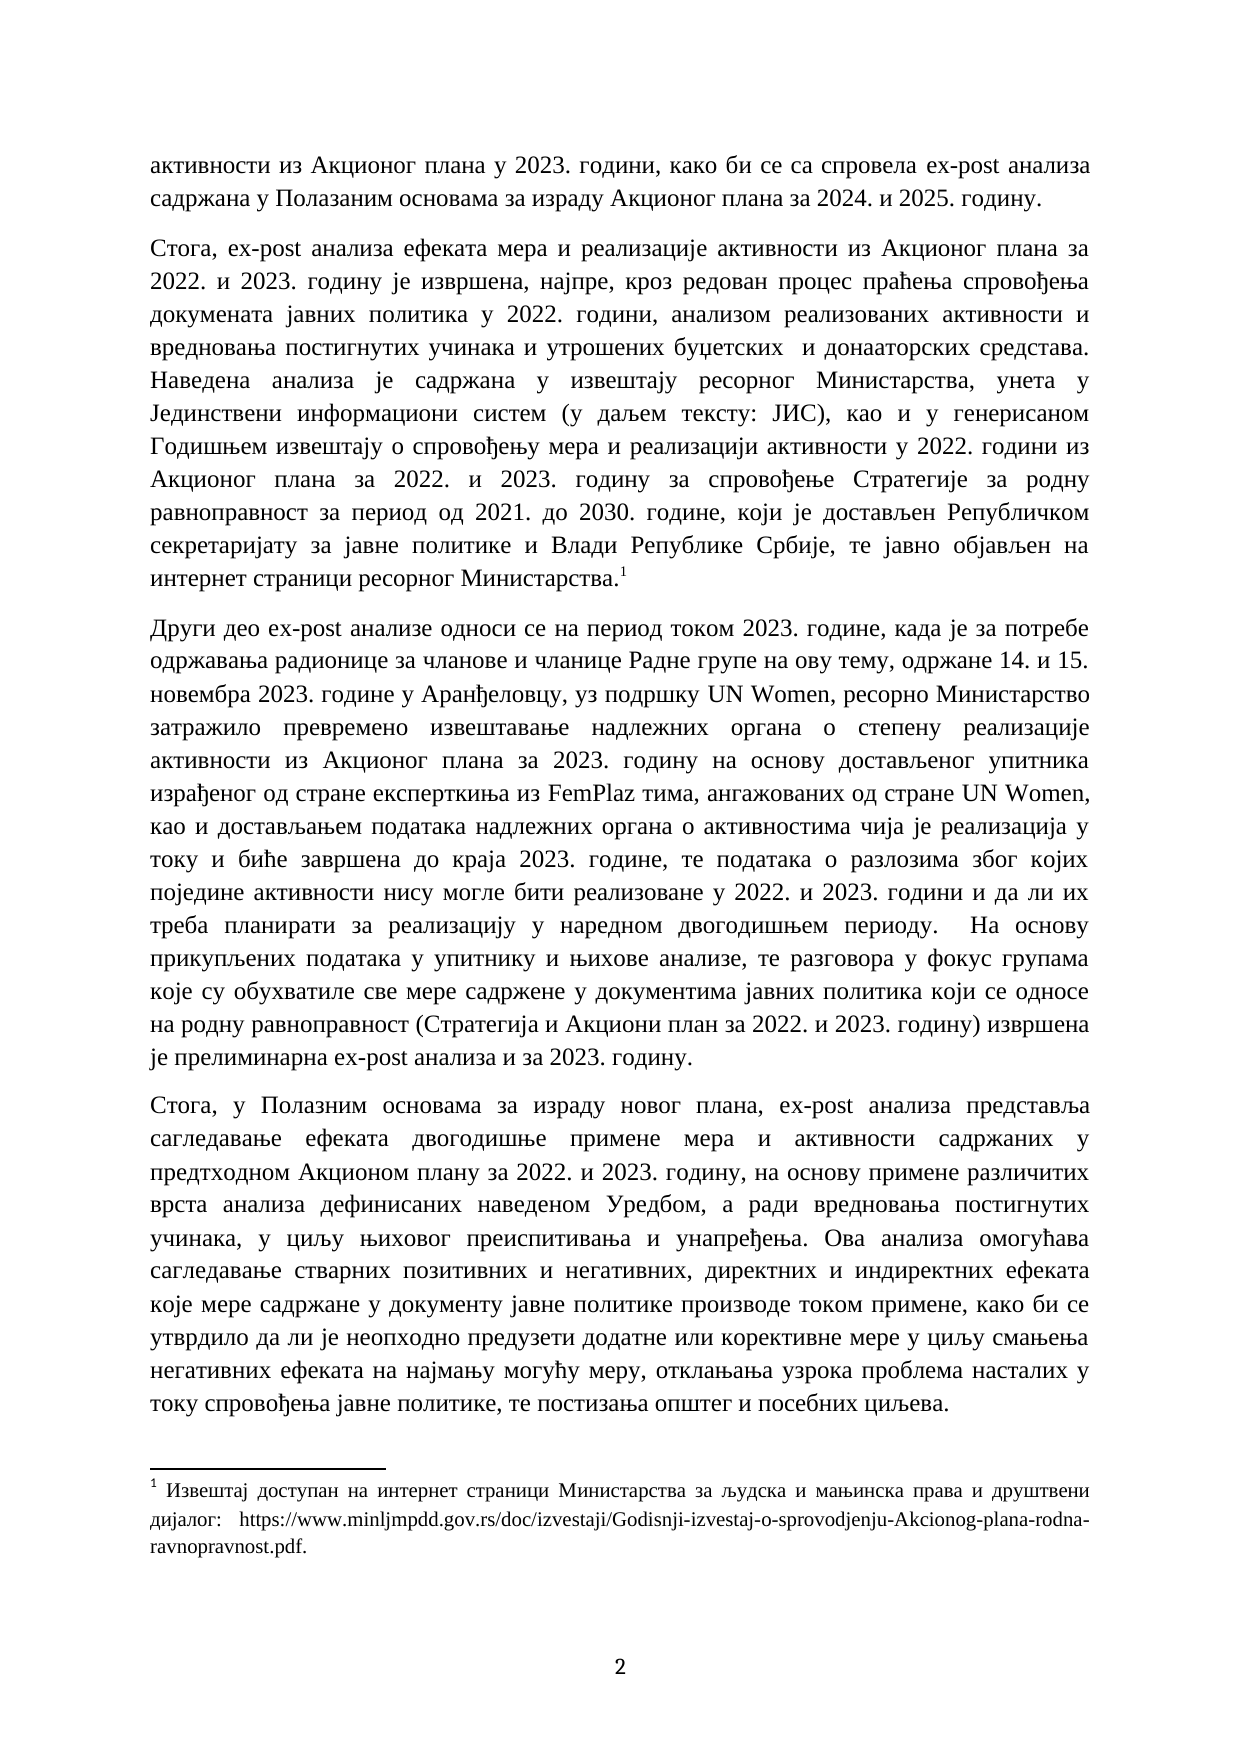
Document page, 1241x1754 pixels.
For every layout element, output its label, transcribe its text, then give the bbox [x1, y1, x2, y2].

text Стога, еx-post анализа ефеката мера и реализације активности из Акционог плана за 2022. и 2023. годину је извршена, најпре, кроз редован процес праћења спровођења докумената јавних политика у 2022. години, анализом реализованих активности и вредновања постигнутих учинака и утрошених буџетских и донааторских средстава. Наведена анализа је садржана у извештају ресорног Министарства, унета у Јединствени информациони систем (у даљем тексту: ЈИС), као и у генерисаном Годишњем извештају о спровођењу мера и реализацији активности у 2022. години из Акционог плана за 2022. и 2023. годину за спровођење Стратегије за родну равноправност за период од 2021. до 2030. године, који је достављен Републичком секретаријату за јавне политике и Влади Републике Србије, те јавно објављен на интернет страници ресорног Министарства. [150, 233, 1090, 592]
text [150, 150, 1090, 212]
text Стога, у Полазним основама за израду новог плана, еx-post анализа представља сагледавање ефеката двогодишње примене мера и активности садржаних у предтходном Акционом плану за 2022. и 2023. годину, на основу примене различитих врста анализа дефинисаних наведеном Уредбом, а ради вредновања постигнутих учинака, у циљу њиховог преиспитивања и унапређења. Ова анализа омогућава сагледавање стварних позитивних и негативних, директних и индиректних ефеката које мере садржане у документу јавне политике производе током примене, како би се утврдило да ли је неопходно предузети додатне или корективне мере у циљу смањења негативних ефеката на најмању могућу меру, отклањања узрока проблема насталих у току спровођења јавне политике, те постизања општег и посебних циљева. [150, 1091, 1090, 1416]
text Други део еx-post анализе односи се на период током 2023. године, када је за потребе одржавања радионице за чланове и чланице Радне групе на ову тему, одржане 14. и 15. новембра 2023. године у Аранђеловцу, уз подршку UN Women, ресорно Министарство затражило превремено извештавање надлежних органа о степену реализације активности из Акционог плана за 2023. годину на основу достављеног упитника израђеног од стране експерткиња из FemPlaz тима, ангажованих од стране UN Women, као и достављањем података надлежних органа о активностима чија је реализација у току и биће завршена до краја 2023. године, те података о разлозима због којих поједине активности нису могле бити реализоване у 2022. и 2023. години и да ли их треба планирати за реализацију у наредном двогодишњем периоду. На основу прикупљених података у упитнику и њихове анализе, те разговора у фокус групама које су обухватиле све мере садржене у документима јавних политика који се односе на родну равноправност (Стратегија и Акциони план за 2022. и 2023. годину) извршена је прелиминарна еx-post анализа и за 2023. годину. [150, 613, 1090, 1071]
